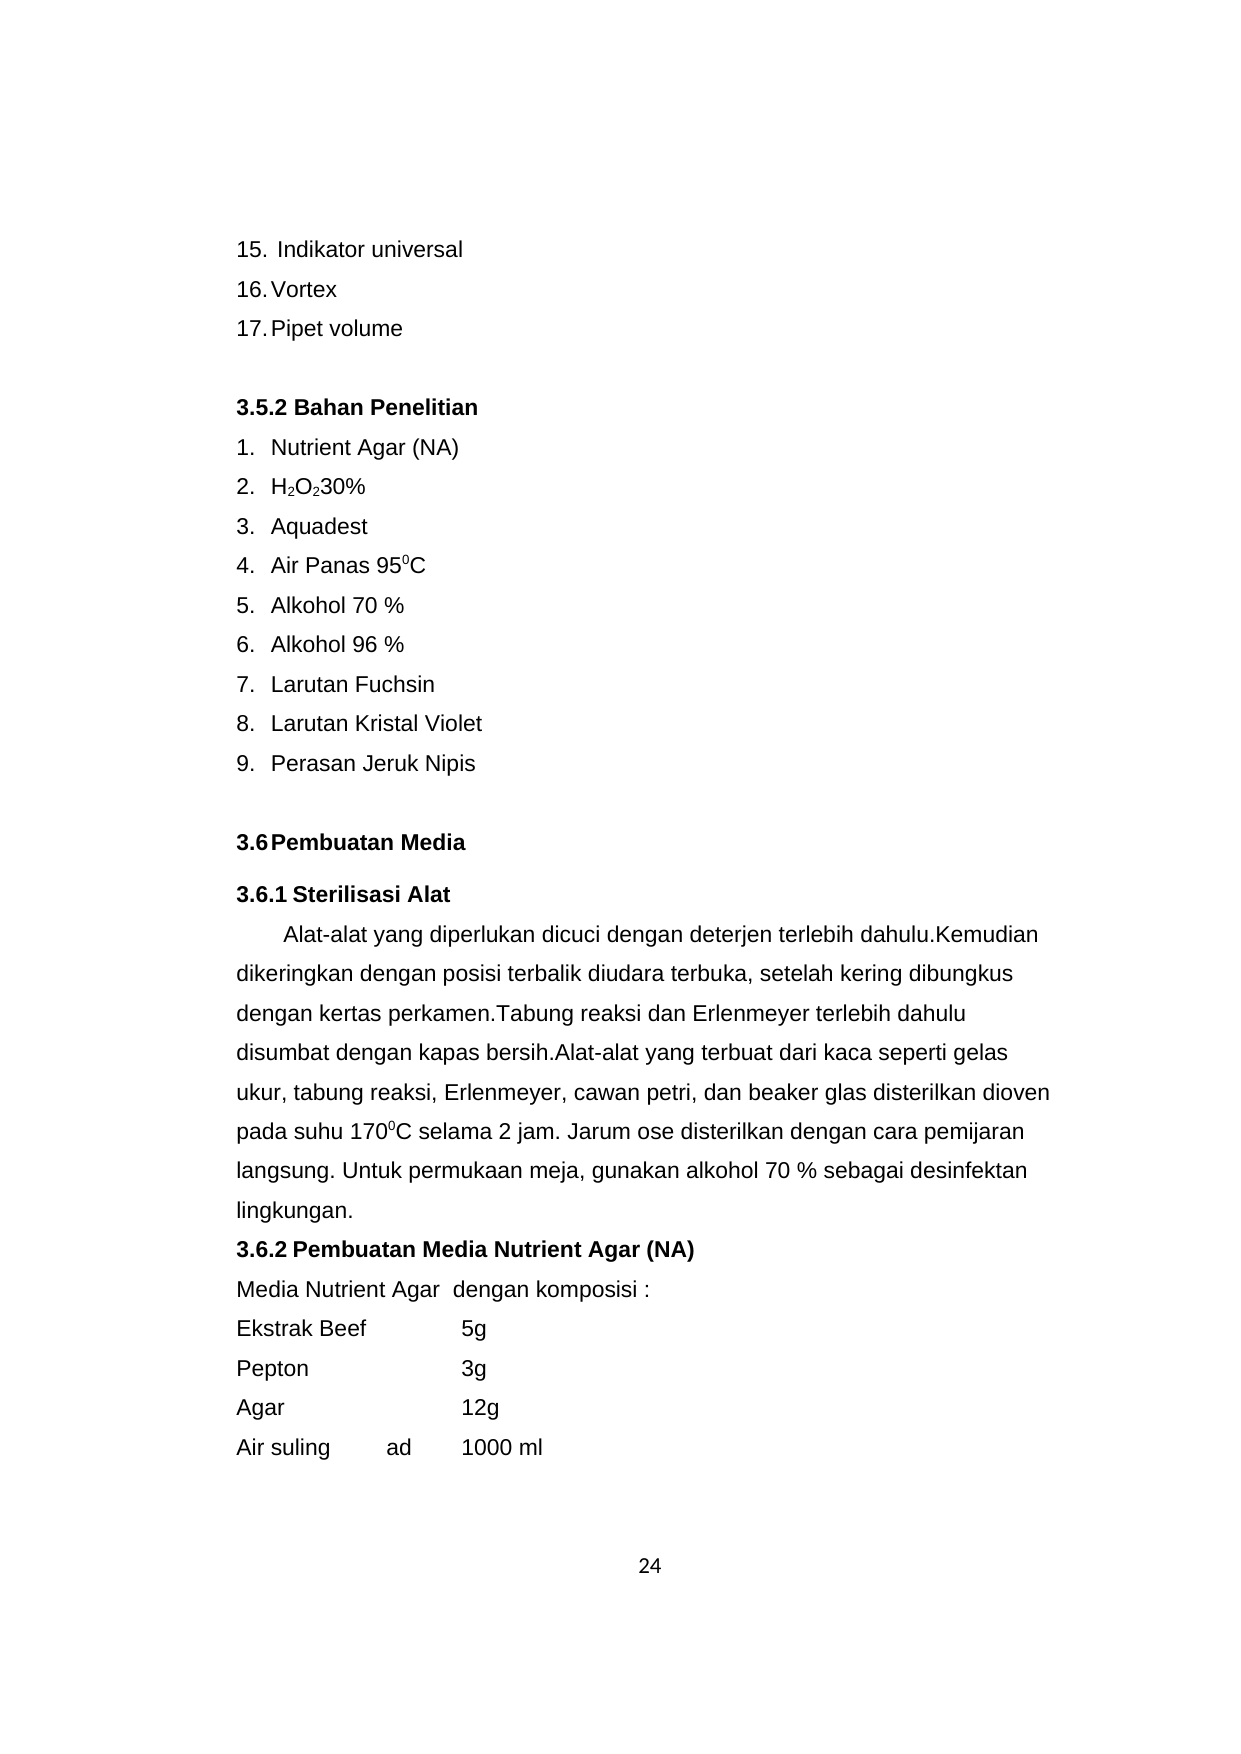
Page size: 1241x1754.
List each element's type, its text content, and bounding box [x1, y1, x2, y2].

text 3.5.2 Bahan Penelitian [236, 355, 1063, 421]
text Alat-alat yang diperlukan dicuci dengan deterjen terlebih dahulu.Kemudian dikeringkan dengan posisi terbalik diudara terbuka, setelah kering dibungkus dengan kertas perkamen.Tabung reaksi dan Erlenmeyer terlebih dahulu disumbat dengan kapas bersih.Alat-alat yang terbuat dari kaca seperti gelas ukur, tabung reaksi, Erlenmeyer, cawan petri, dan beaker glas disterilkan dioven pada suhu 1700C selama 2 jam. Jarum ose disterilkan dengan cara pemijaran langsung. Untuk permukaan meja, gunakan alkohol 70 % sebagai desinfektan lingkungan. [236, 921, 1063, 1223]
list Pepton 3g [236, 1355, 1063, 1381]
list H2O230% [236, 473, 1063, 499]
list Air suling ad 1000 ml [236, 1434, 1063, 1460]
list Pembuatan Media [236, 828, 1063, 855]
list Larutan Kristal Violet [236, 710, 1063, 736]
list Vortex [236, 276, 1063, 302]
list Pembuatan Media Nutrient Agar (NA) [236, 1236, 1063, 1263]
list Indikator universal [236, 236, 1063, 263]
list Alkohol 96 % [236, 631, 1063, 657]
list Media Nutrient Agar dengan komposisi : [236, 1276, 1063, 1302]
list Perasan Jeruk Nipis [236, 749, 1063, 776]
list Pipet volume [236, 315, 1063, 342]
list Ekstrak Beef 5g [236, 1315, 1063, 1342]
list Larutan Fuchsin [236, 671, 1063, 697]
list Air Panas 950C [236, 552, 1063, 578]
list Alkohol 70 % [236, 592, 1063, 618]
list Agar 12g [236, 1394, 1063, 1421]
list Nutrient Agar (NA) [236, 434, 1063, 460]
list Aquadest [236, 513, 1063, 539]
list Sterilisasi Alat [236, 881, 1063, 907]
